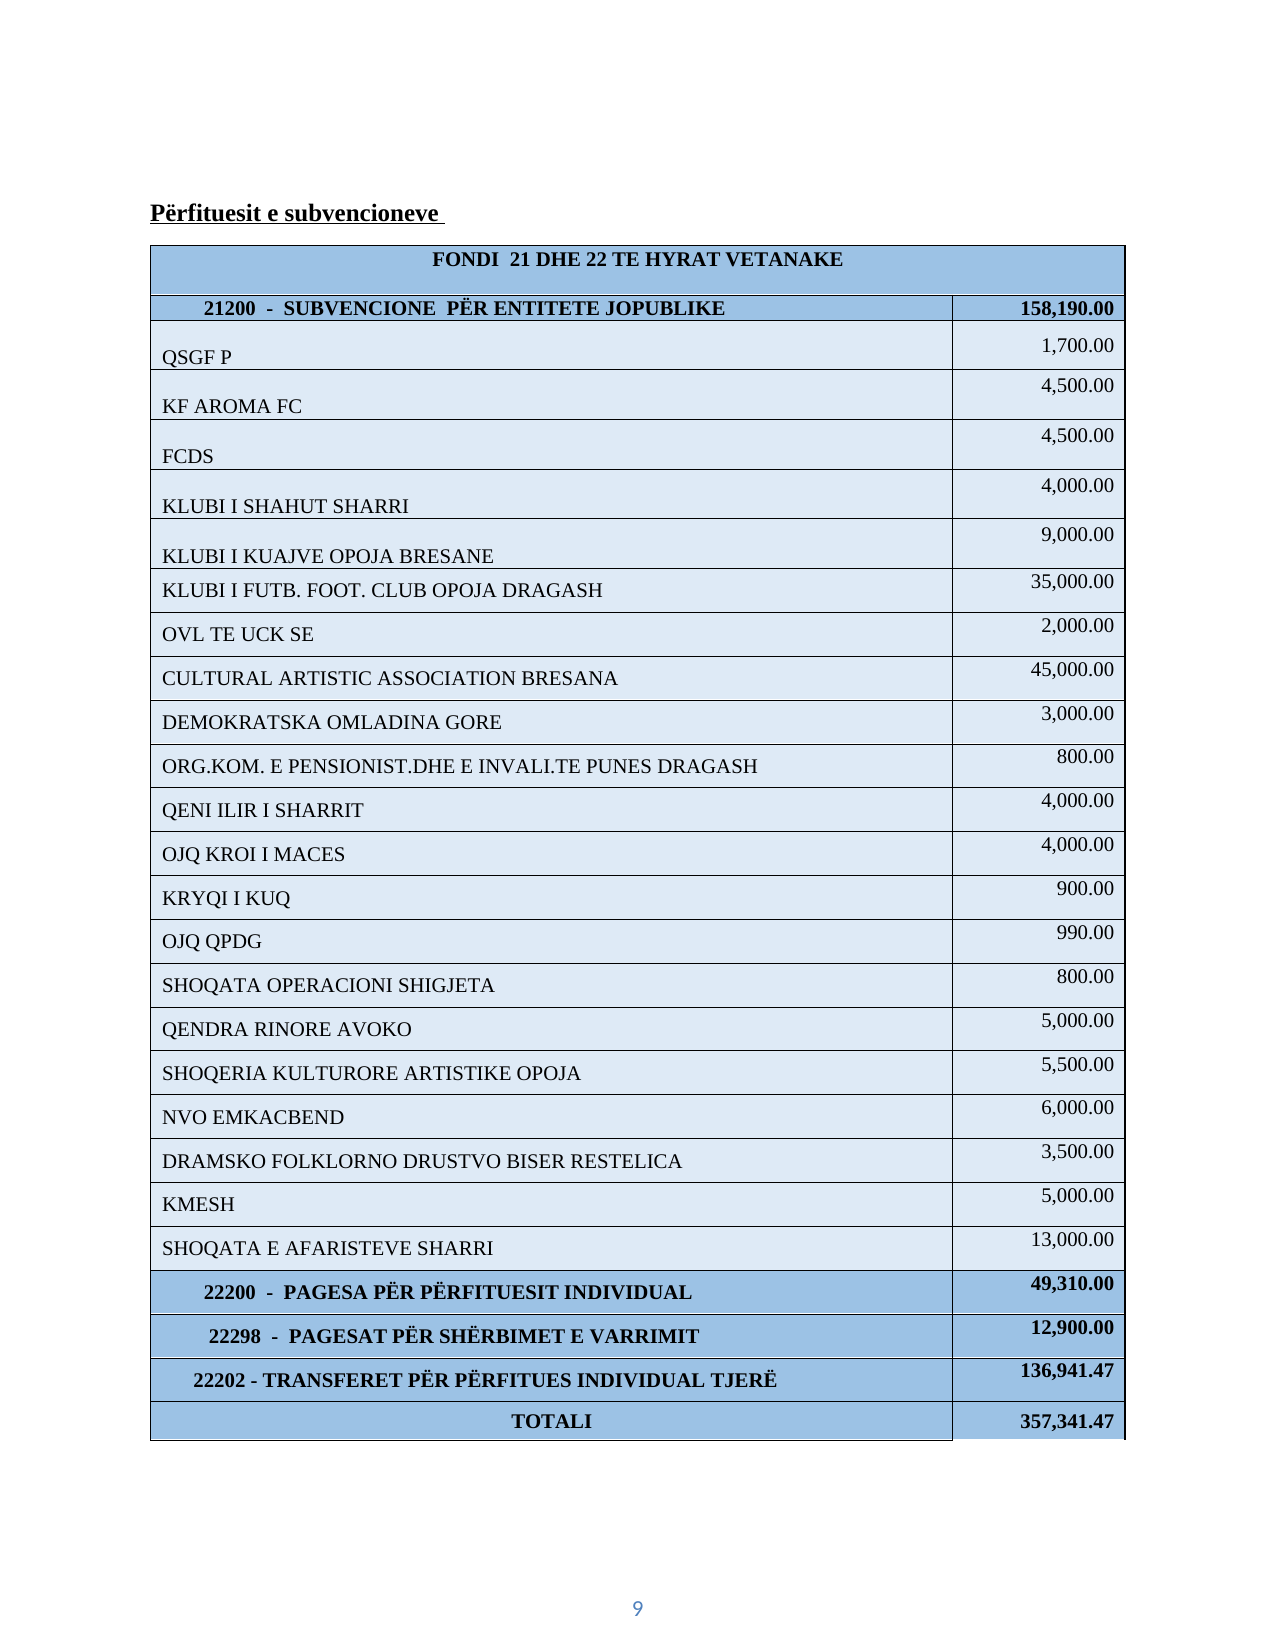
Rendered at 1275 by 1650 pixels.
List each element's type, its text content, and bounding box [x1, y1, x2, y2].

table_cell 22298 - PAGESAT PËR SHËRBIMET E VARRIMIT [151, 1315, 952, 1357]
table_cell OVL TE UCK SE [151, 613, 952, 656]
table_cell QSGF P [151, 321, 952, 369]
table_cell DEMOKRATSKA OMLADINA GORE [151, 701, 952, 743]
table_cell KLUBI I FUTB. FOOT. CLUB OPOJA DRAGASH [151, 569, 952, 612]
table_cell 12,900.00 [953, 1315, 1124, 1357]
table_cell KMESH [151, 1183, 952, 1226]
table_cell 22202 - TRANSFERET PËR PËRFITUES INDIVIDUAL TJERË [151, 1359, 952, 1401]
table_cell 2,000.00 [953, 613, 1124, 656]
table_cell 35,000.00 [953, 569, 1124, 612]
table_cell DRAMSKO FOLKLORNO DRUSTVO BISER RESTELICA [151, 1139, 952, 1182]
text Përfituesit e subvencioneve [150, 198, 1125, 226]
table_cell 5,000.00 [953, 1008, 1124, 1050]
table_cell KRYQI I KUQ [151, 876, 952, 919]
table_cell OJQ QPDG [151, 920, 952, 963]
table_cell 4,500.00 [953, 420, 1124, 469]
table_cell 4,000.00 [953, 470, 1124, 518]
table_cell 4,000.00 [953, 832, 1124, 875]
table_cell 21200 - SUBVENCIONE PËR ENTITETE JOPUBLIKE [151, 296, 952, 320]
table_cell CULTURAL ARTISTIC ASSOCIATION BRESANA [151, 657, 952, 699]
table_cell KLUBI I SHAHUT SHARRI [151, 470, 952, 518]
table_cell NVO EMKACBEND [151, 1095, 952, 1138]
table_cell OJQ KROI I MACES [151, 832, 952, 875]
table_cell 45,000.00 [953, 657, 1124, 699]
table_cell SHOQATA E AFARISTEVE SHARRI [151, 1227, 952, 1270]
table_cell KF AROMA FC [151, 370, 952, 419]
table_cell 4,000.00 [953, 788, 1124, 831]
table_cell TOTALI [151, 1402, 952, 1439]
table_cell 158,190.00 [953, 296, 1124, 320]
table_cell 4,500.00 [953, 370, 1124, 419]
table_cell 6,000.00 [953, 1095, 1124, 1138]
table_cell 800.00 [953, 745, 1124, 787]
table_cell QENDRA RINORE AVOKO [151, 1008, 952, 1050]
table_cell 22200 - PAGESA PËR PËRFITUESIT INDIVIDUAL [151, 1271, 952, 1313]
table_cell QENI ILIR I SHARRIT [151, 788, 952, 831]
table_cell 900.00 [953, 876, 1124, 919]
table_cell 5,000.00 [953, 1183, 1124, 1226]
table_cell 49,310.00 [953, 1271, 1124, 1313]
table_cell SHOQATA OPERACIONI SHIGJETA [151, 964, 952, 1007]
table_cell 13,000.00 [953, 1227, 1124, 1270]
table_cell 5,500.00 [953, 1051, 1124, 1094]
table_cell 1,700.00 [953, 321, 1124, 369]
table_cell 136,941.47 [953, 1359, 1124, 1401]
table_cell 3,000.00 [953, 701, 1124, 743]
table_cell KLUBI I KUAJVE OPOJA BRESANE [151, 519, 952, 568]
table_cell 357,341.47 [953, 1402, 1124, 1439]
table_cell SHOQERIA KULTURORE ARTISTIKE OPOJA [151, 1051, 952, 1094]
table_cell 9,000.00 [953, 519, 1124, 568]
table_cell FCDS [151, 420, 952, 469]
table_cell ORG.KOM. E PENSIONIST.DHE E INVALI.TE PUNES DRAGASH [151, 745, 952, 787]
table_cell 800.00 [953, 964, 1124, 1007]
table_cell 990.00 [953, 920, 1124, 963]
table_header FONDI 21 DHE 22 TE HYRAT VETANAKE [151, 246, 1124, 294]
table_cell 3,500.00 [953, 1139, 1124, 1182]
